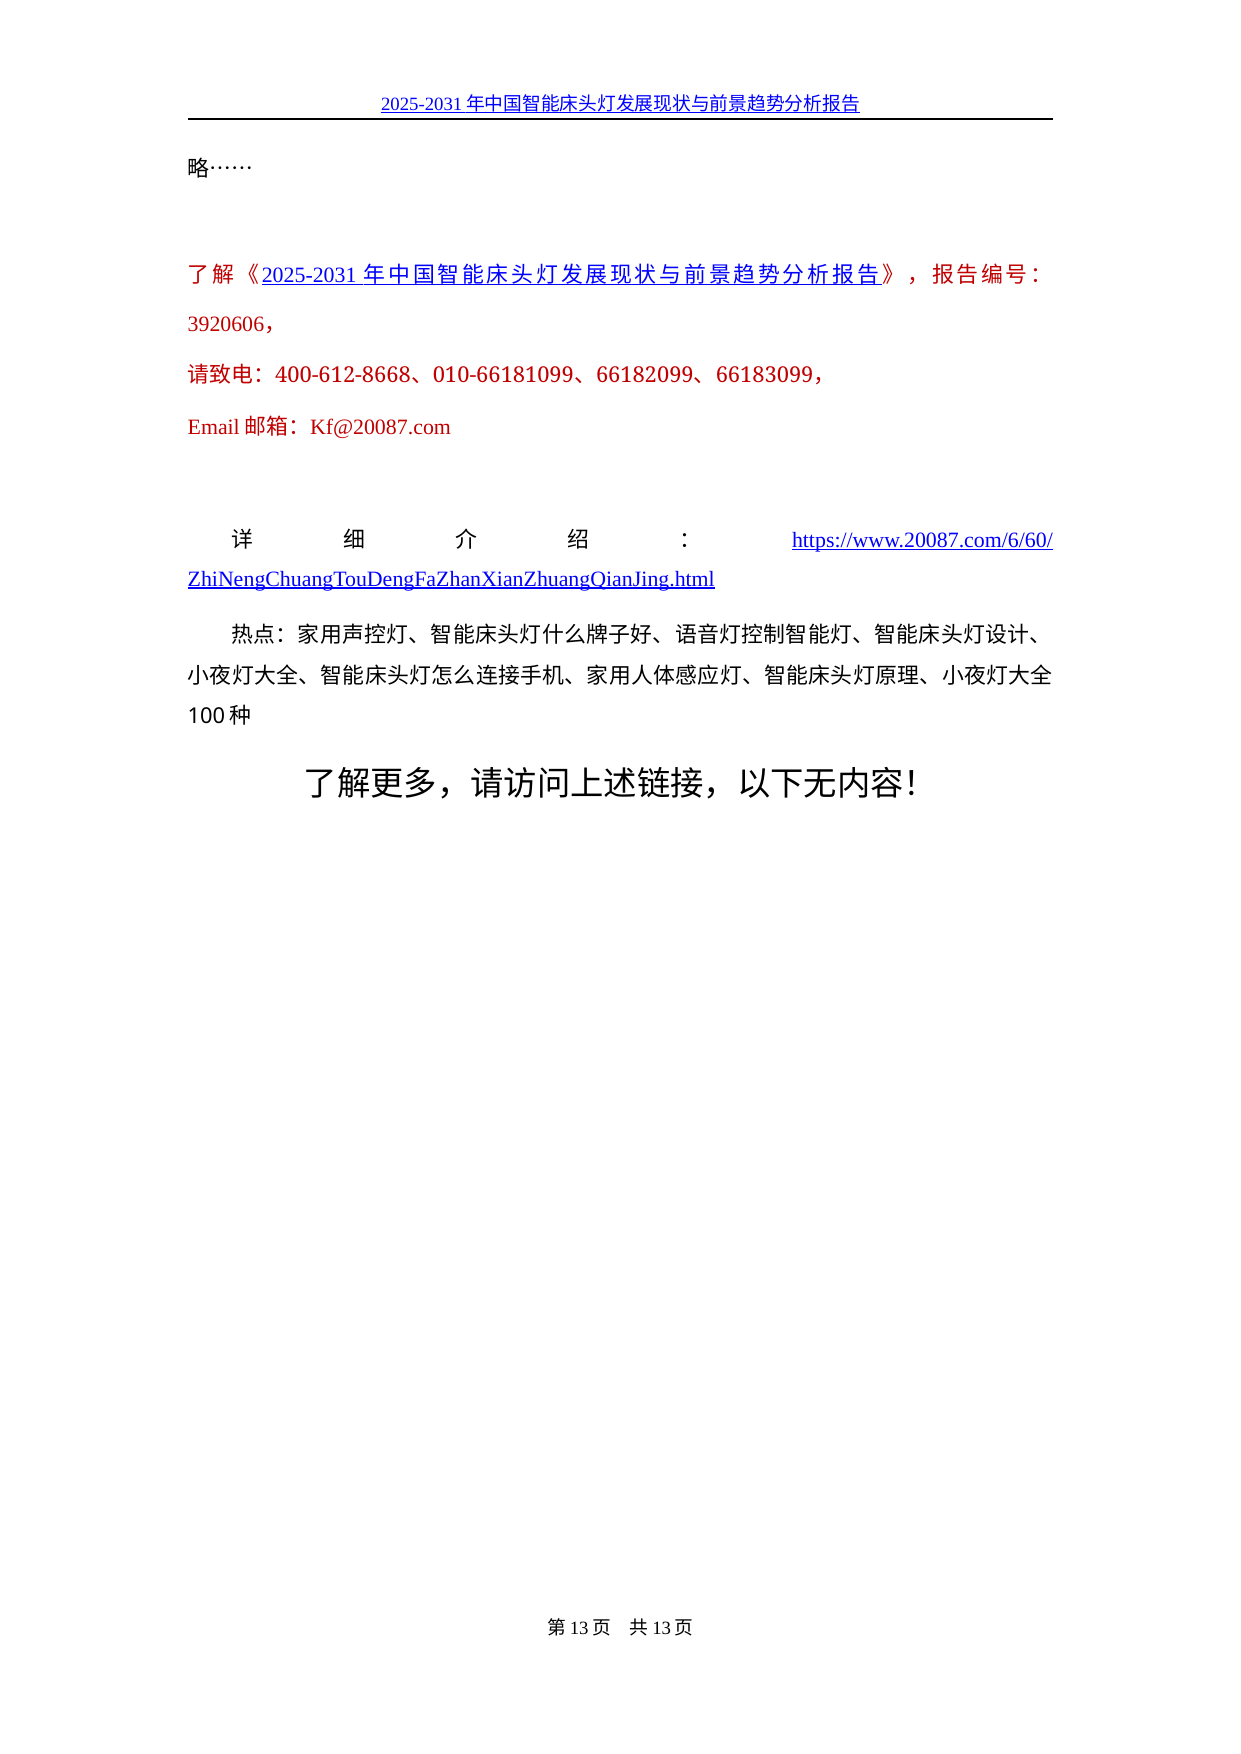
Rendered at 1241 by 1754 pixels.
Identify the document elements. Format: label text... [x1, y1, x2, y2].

text 请致电：400-612-8668、010-66181099、66182099、66183099， [187, 357, 1053, 389]
text 详细介绍：https://www.20087.com/6/60/ZhiNengChuangTouDengFaZhanXianZhuangQianJing.html [187, 521, 1053, 594]
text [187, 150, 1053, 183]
title 了解更多，请访问上述链接，以下无内容！ [187, 748, 1053, 813]
text Email邮箱：Kf@20087.com [187, 408, 1053, 441]
text 热点：家用声控灯、智能床头灯什么牌子好、语音灯控制智能灯、智能床头灯设计、小夜灯大全、智能床头灯怎么连接手机、家用人体感应灯、智能床头灯原理、小夜灯大全100种 [187, 617, 1053, 731]
text 了解《2025-2031年中国智能床头灯发展现状与前景趋势分析报告》，报告编号：3920606， [187, 257, 1053, 338]
